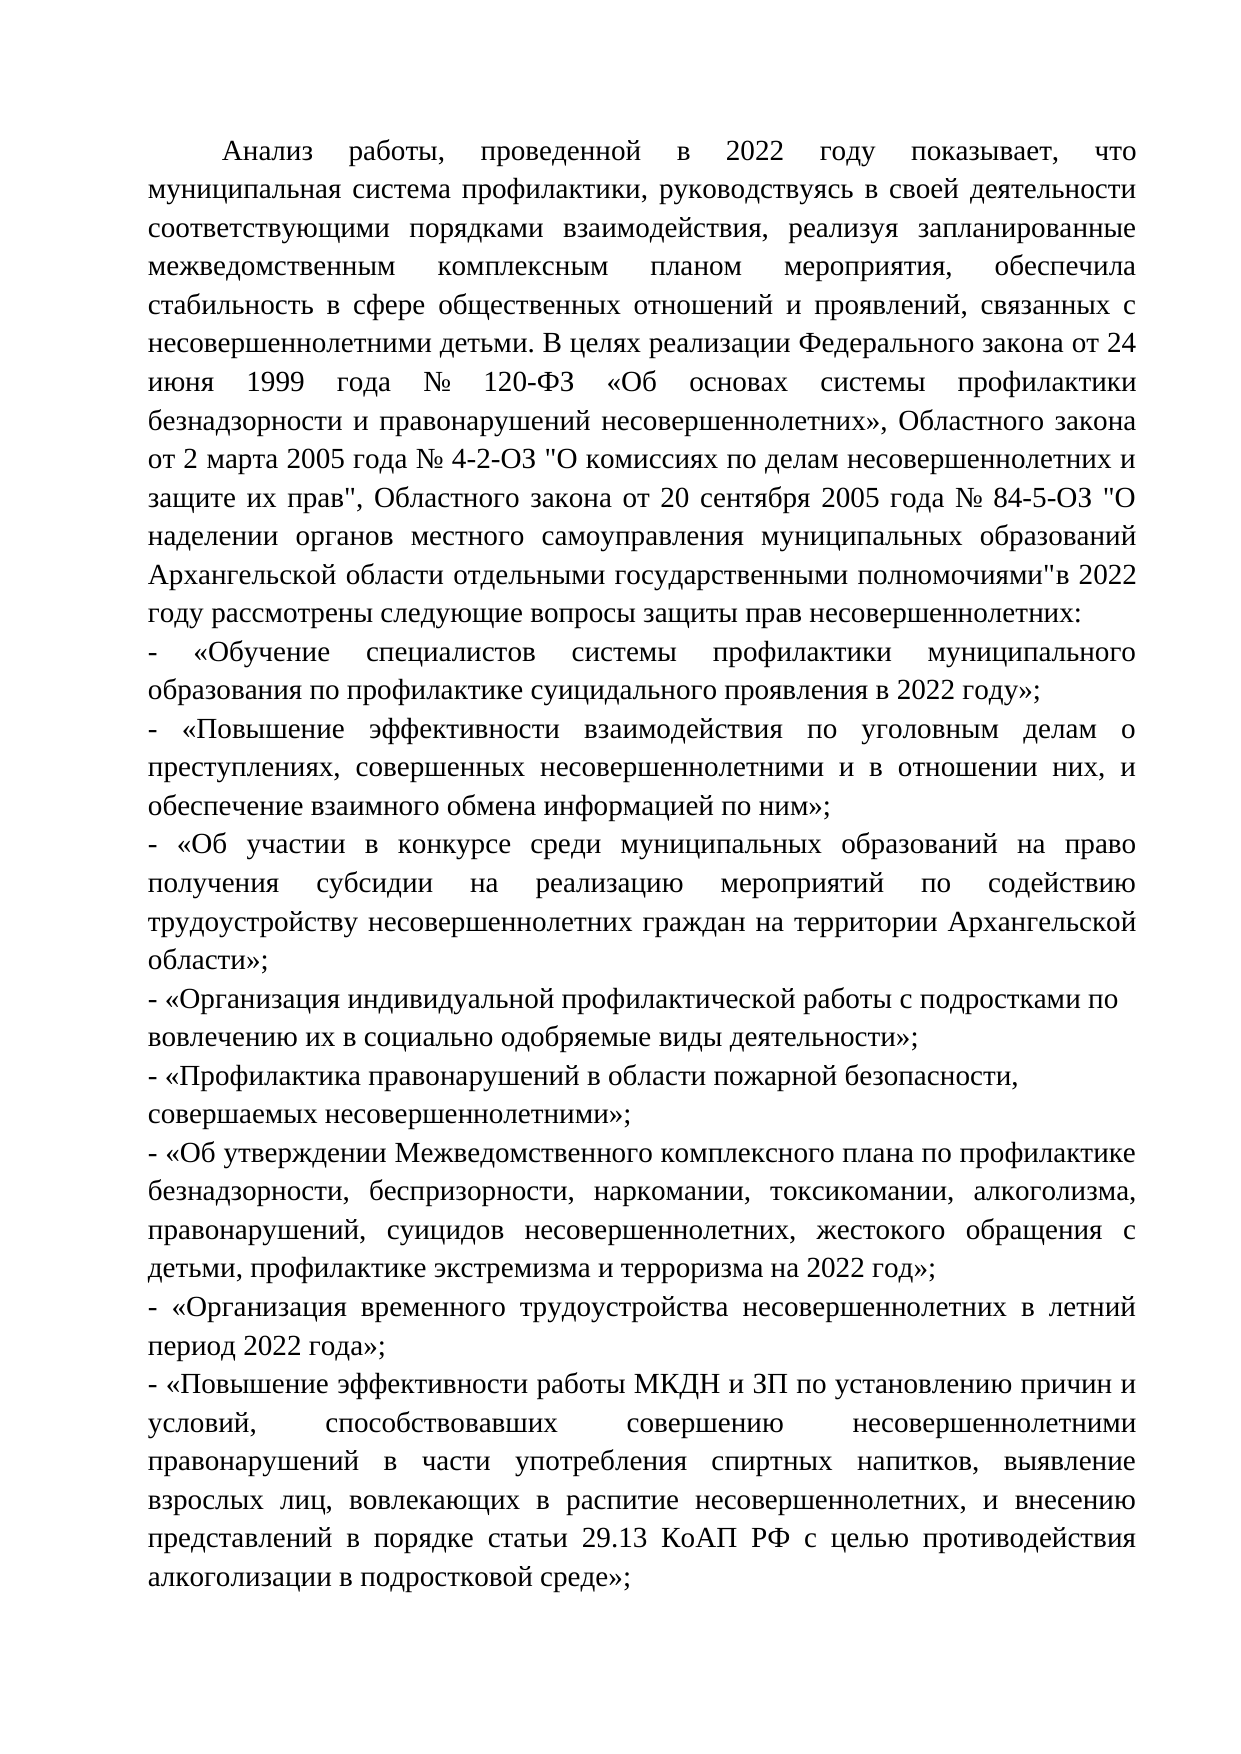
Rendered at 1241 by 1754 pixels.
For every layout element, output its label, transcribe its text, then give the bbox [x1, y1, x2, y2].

text - «Повышение эффективности взаимодействия по уголовным делам о преступлениях, совершенных несовершеннолетними и в отношении них, и обеспечение взаимного обмена информацией по ним»; [148, 711, 1137, 822]
text - «Повышение эффективности работы МКДН и ЗП по установлению причин и условий, способствовавших совершению несовершеннолетними правонарушений в части употребления спиртных напитков, выявление взрослых лиц, вовлекающих в распитие несовершеннолетних, и внесению представлений в порядке статьи 29.13 КоАП РФ с целью противодействия алкоголизации в подростковой среде»; [148, 1366, 1137, 1592]
text Анализ работы, проведенной в 2022 году показывает, что муниципальная система профилактики, руководствуясь в своей деятельности соответствующими порядками взаимодействия, реализуя запланированные межведомственным комплексным планом мероприятия, обеспечила стабильность в сфере общественных отношений и проявлений, связанных с несовершеннолетними детьми. В целях реализации Федерального закона от 24 июня 1999 года № 120-ФЗ «Об основах системы профилактики безнадзорности и правонарушений несовершеннолетних», Областного закона от 2 марта 2005 года № 4-2-ОЗ "О комиссиях по делам несовершеннолетних и защите их прав", Областного закона от 20 сентября 2005 года № 84-5-ОЗ "О наделении органов местного самоуправления муниципальных образований Архангельской области отдельными государственными полномочиями"в 2022 году рассмотрены следующие вопросы защиты прав несовершеннолетних: [148, 133, 1137, 629]
text - «Об участии в конкурсе среди муниципальных образований на право получения субсидии на реализацию мероприятий по содействию трудоустройству несовершеннолетних граждан на территории Архангельской области»; [148, 827, 1137, 976]
text - «Организация временного трудоустройства несовершеннолетних в летний период 2022 года»; [148, 1289, 1137, 1361]
text - «Организация индивидуальной профилактической работы с подростками по вовлечению их в социально одобряемые виды деятельности»; [148, 981, 1137, 1053]
text - «Профилактика правонарушений в области пожарной безопасности, совершаемых несовершеннолетними»; [148, 1058, 1137, 1130]
text - «Об утверждении Межведомственного комплексного плана по профилактике безнадзорности, беспризорности, наркомании, токсикомании, алкоголизма, правонарушений, суицидов несовершеннолетних, жестокого обращения с детьми, профилактике экстремизма и терроризма на 2022 год»; [148, 1135, 1137, 1284]
text - «Обучение специалистов системы профилактики муниципального образования по профилактике суицидального проявления в 2022 году»; [148, 634, 1137, 706]
